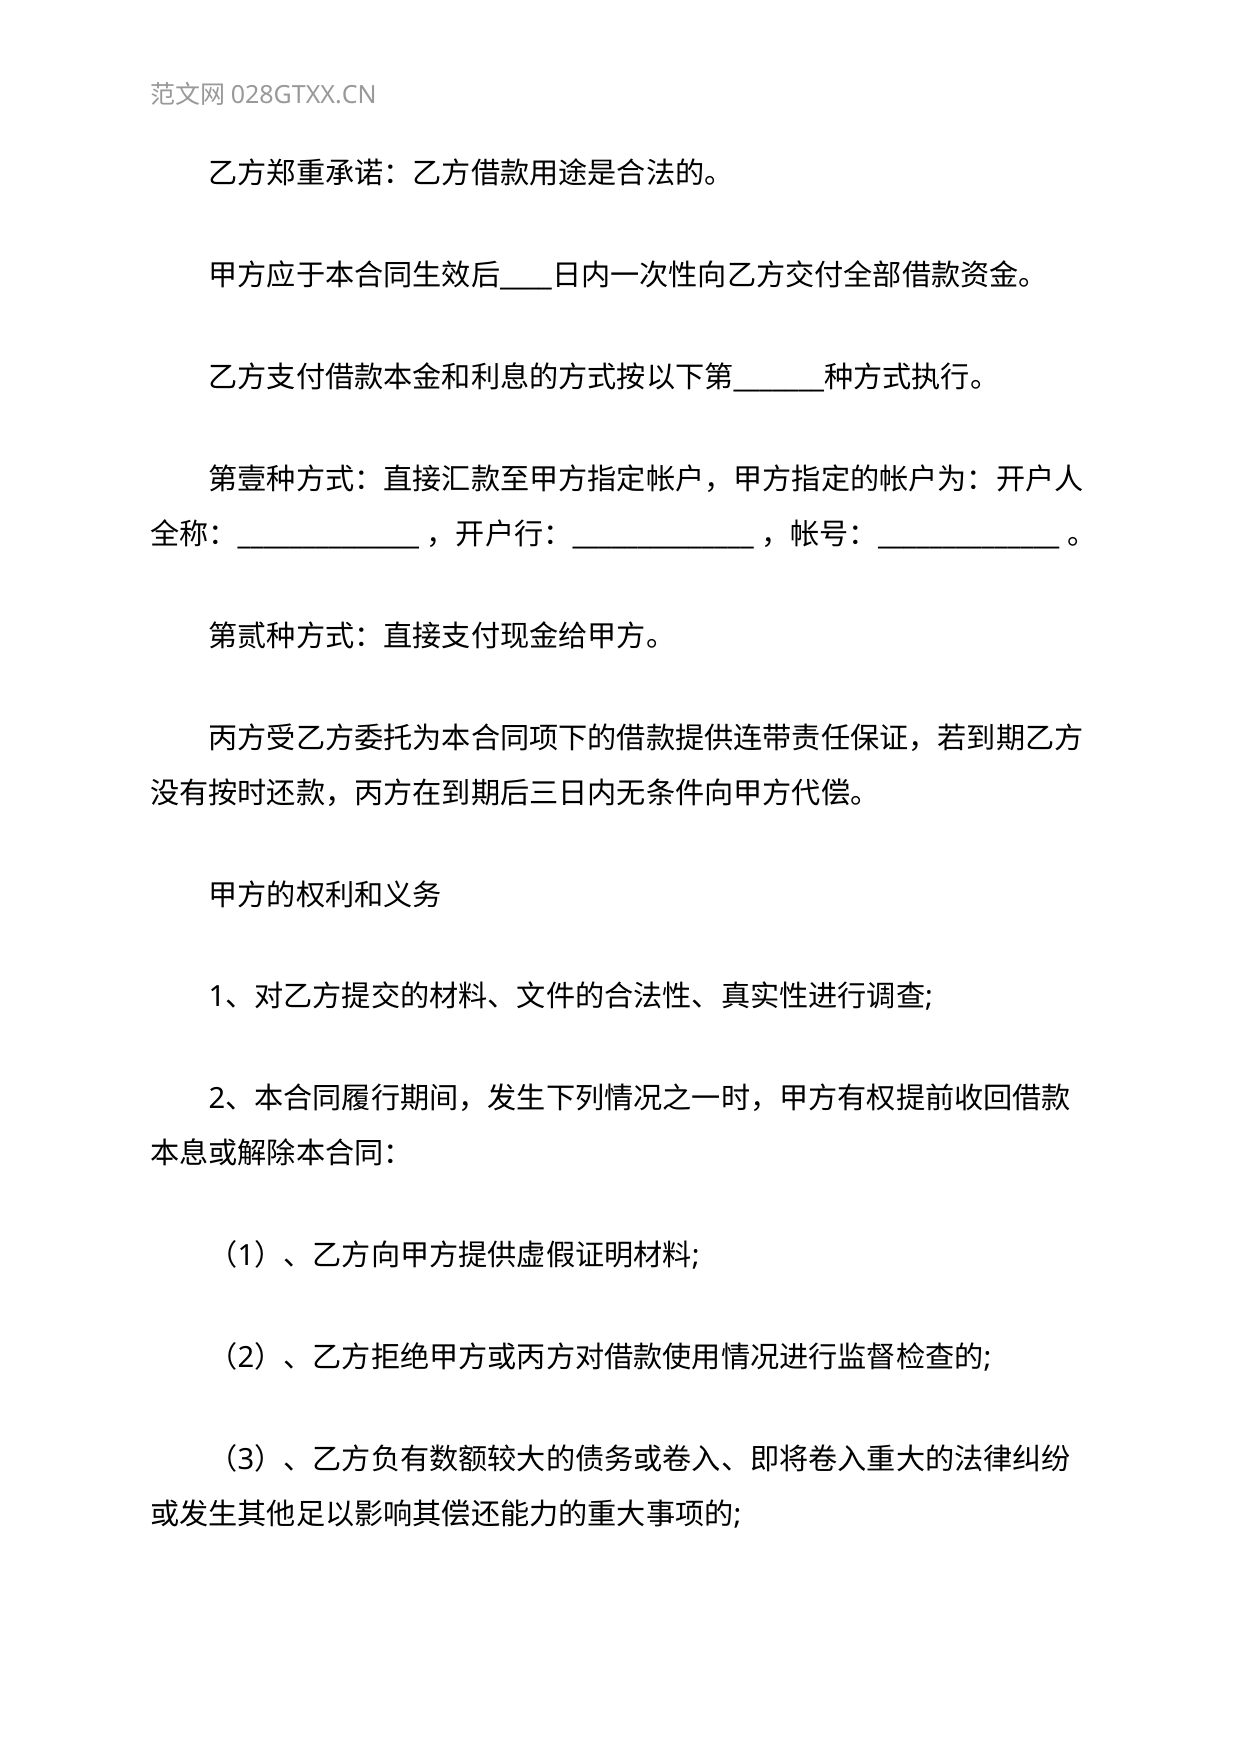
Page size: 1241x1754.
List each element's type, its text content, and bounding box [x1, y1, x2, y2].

text 丙方受乙方委托为本合同项下的借款提供连带责任保证，若到期乙方没有按时还款，丙方在到期后三日内无条件向甲方代偿。 [150, 714, 1090, 812]
text 甲方的权利和义务 [150, 871, 1090, 913]
text （2）、乙方拒绝甲方或丙方对借款使用情况进行监督检查的; [150, 1333, 1090, 1376]
text （3）、乙方负有数额较大的债务或卷入、即将卷入重大的法律纠纷或发生其他足以影响其偿还能力的重大事项的; [150, 1436, 1090, 1533]
text 第贰种方式：直接支付现金给甲方。 [150, 613, 1090, 655]
text 乙方支付借款本金和利息的方式按以下第_______种方式执行。 [150, 354, 1090, 396]
text 甲方应于本合同生效后____日内一次性向乙方交付全部借款资金。 [150, 252, 1090, 294]
text 2、本合同履行期间，发生下列情况之一时，甲方有权提前收回借款本息或解除本合同： [150, 1075, 1090, 1172]
text （1）、乙方向甲方提供虚假证明材料; [150, 1232, 1090, 1274]
text 1、对乙方提交的材料、文件的合法性、真实性进行调查; [150, 973, 1090, 1015]
text 乙方郑重承诺：乙方借款用途是合法的。 [150, 150, 1090, 192]
text 第壹种方式：直接汇款至甲方指定帐户，甲方指定的帐户为：开户人全称：______________ ，开户行：______________ ，帐号：______________ 。 [150, 456, 1090, 553]
